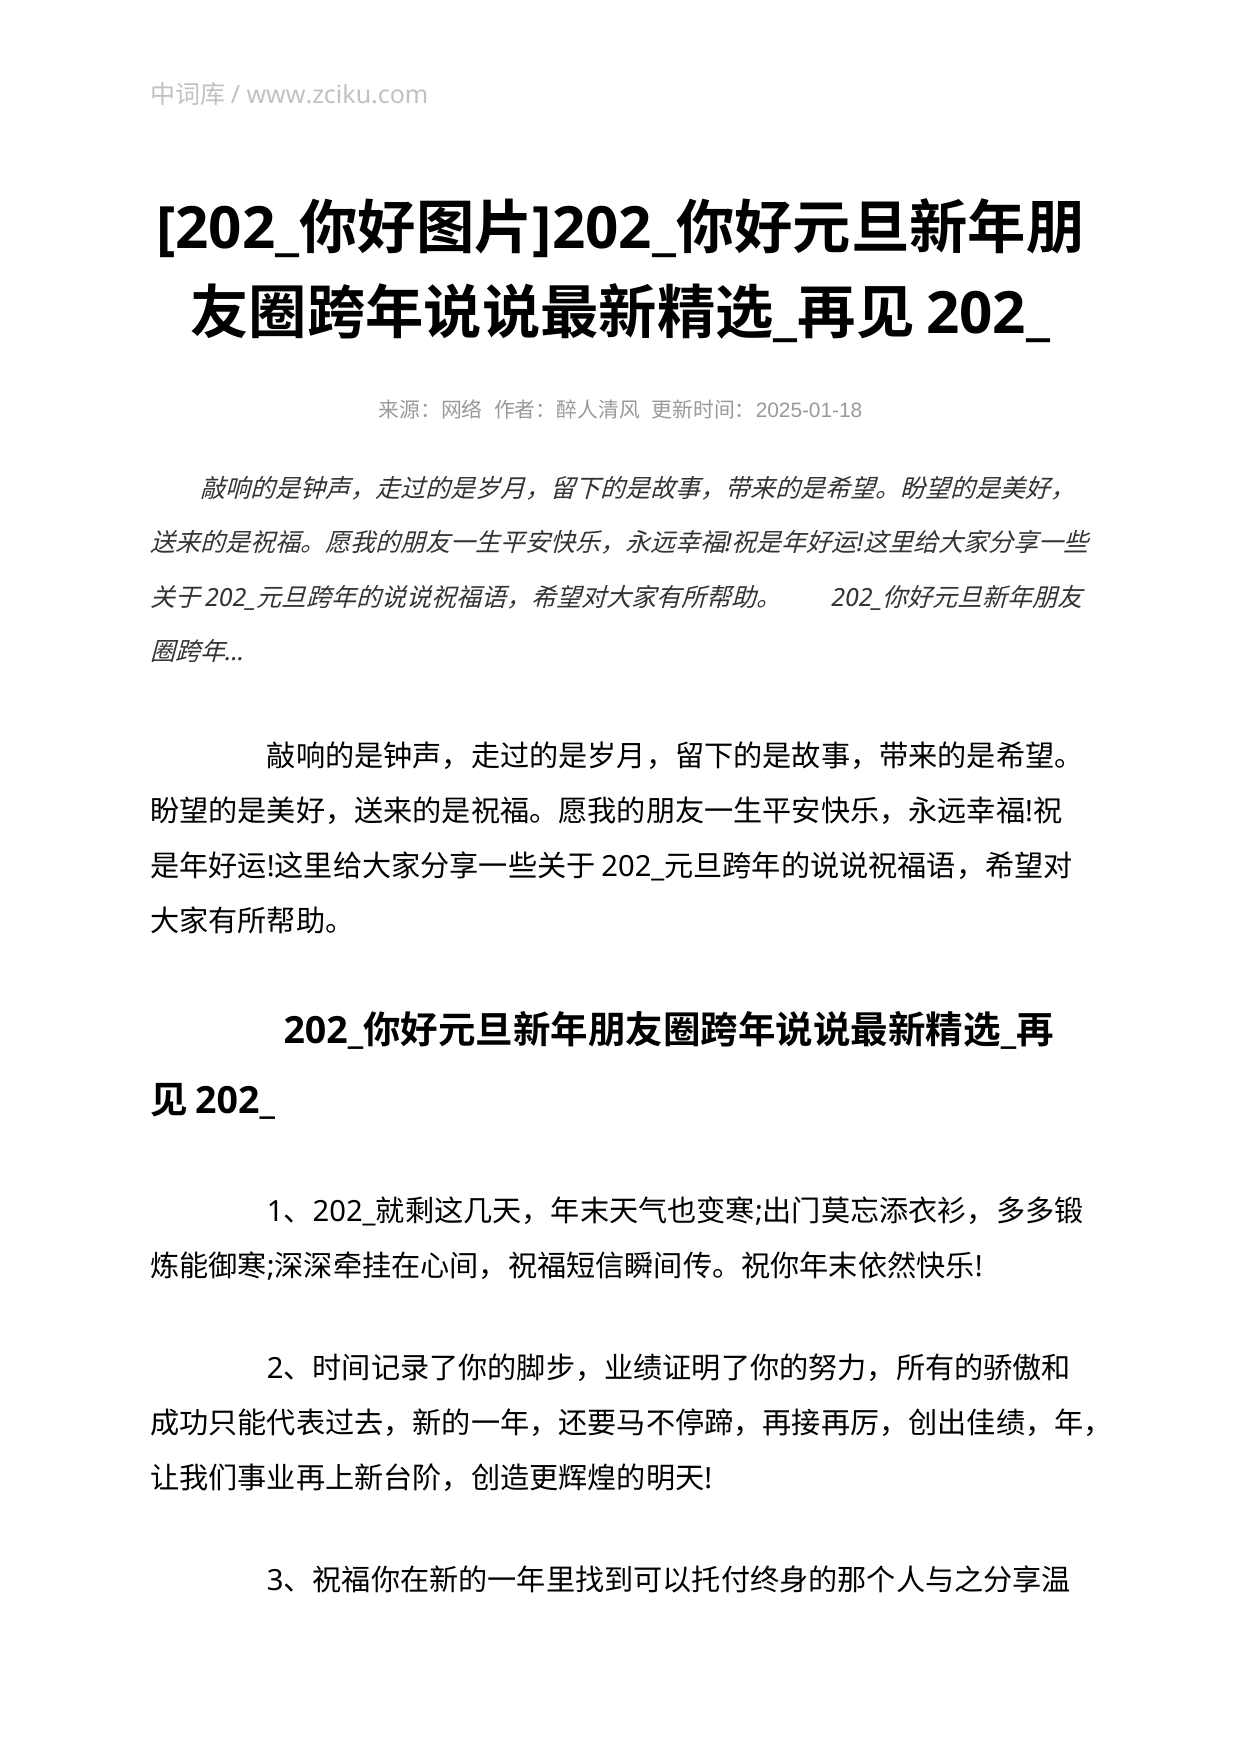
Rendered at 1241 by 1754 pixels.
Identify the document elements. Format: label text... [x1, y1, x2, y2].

text 1、202_就剩这几天，年末天气也变寒;出门莫忘添衣衫，多多锻炼能御寒;深深牵挂在心间，祝福短信瞬间传。祝你年末依然快乐! [150, 1188, 1090, 1285]
text 敲响的是钟声，走过的是岁月，留下的是故事，带来的是希望。盼望的是美好，送来的是祝福。愿我的朋友一生平安快乐，永远幸福!祝是年好运!这里给大家分享一些关于202_元旦跨年的说说祝福语，希望对大家有所帮助。 [150, 733, 1090, 940]
text 2、时间记录了你的脚步，业绩证明了你的努力，所有的骄傲和成功只能代表过去，新的一年，还要马不停蹄，再接再厉，创出佳绩，年，让我们事业再上新台阶，创造更辉煌的明天! [150, 1345, 1090, 1497]
text 来源：网络 作者：醉人清风 更新时间：2025-01-18 [150, 398, 1090, 422]
text 202_你好元旦新年朋友圈跨年说说最新精选_再见202_ [150, 999, 1090, 1125]
text 敲响的是钟声，走过的是岁月，留下的是故事，带来的是希望。盼望的是美好，送来的是祝福。愿我的朋友一生平安快乐，永远幸福!祝是年好运!这里给大家分享一些关于202_元旦跨年的说说祝福语，希望对大家有所帮助。 202_你好元旦新年朋友圈跨年... [150, 468, 1090, 668]
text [150, 1557, 1090, 1599]
subtitle [202_你好图片]202_你好元旦新年朋友圈跨年说说最新精选_再见202_ [150, 181, 1090, 351]
